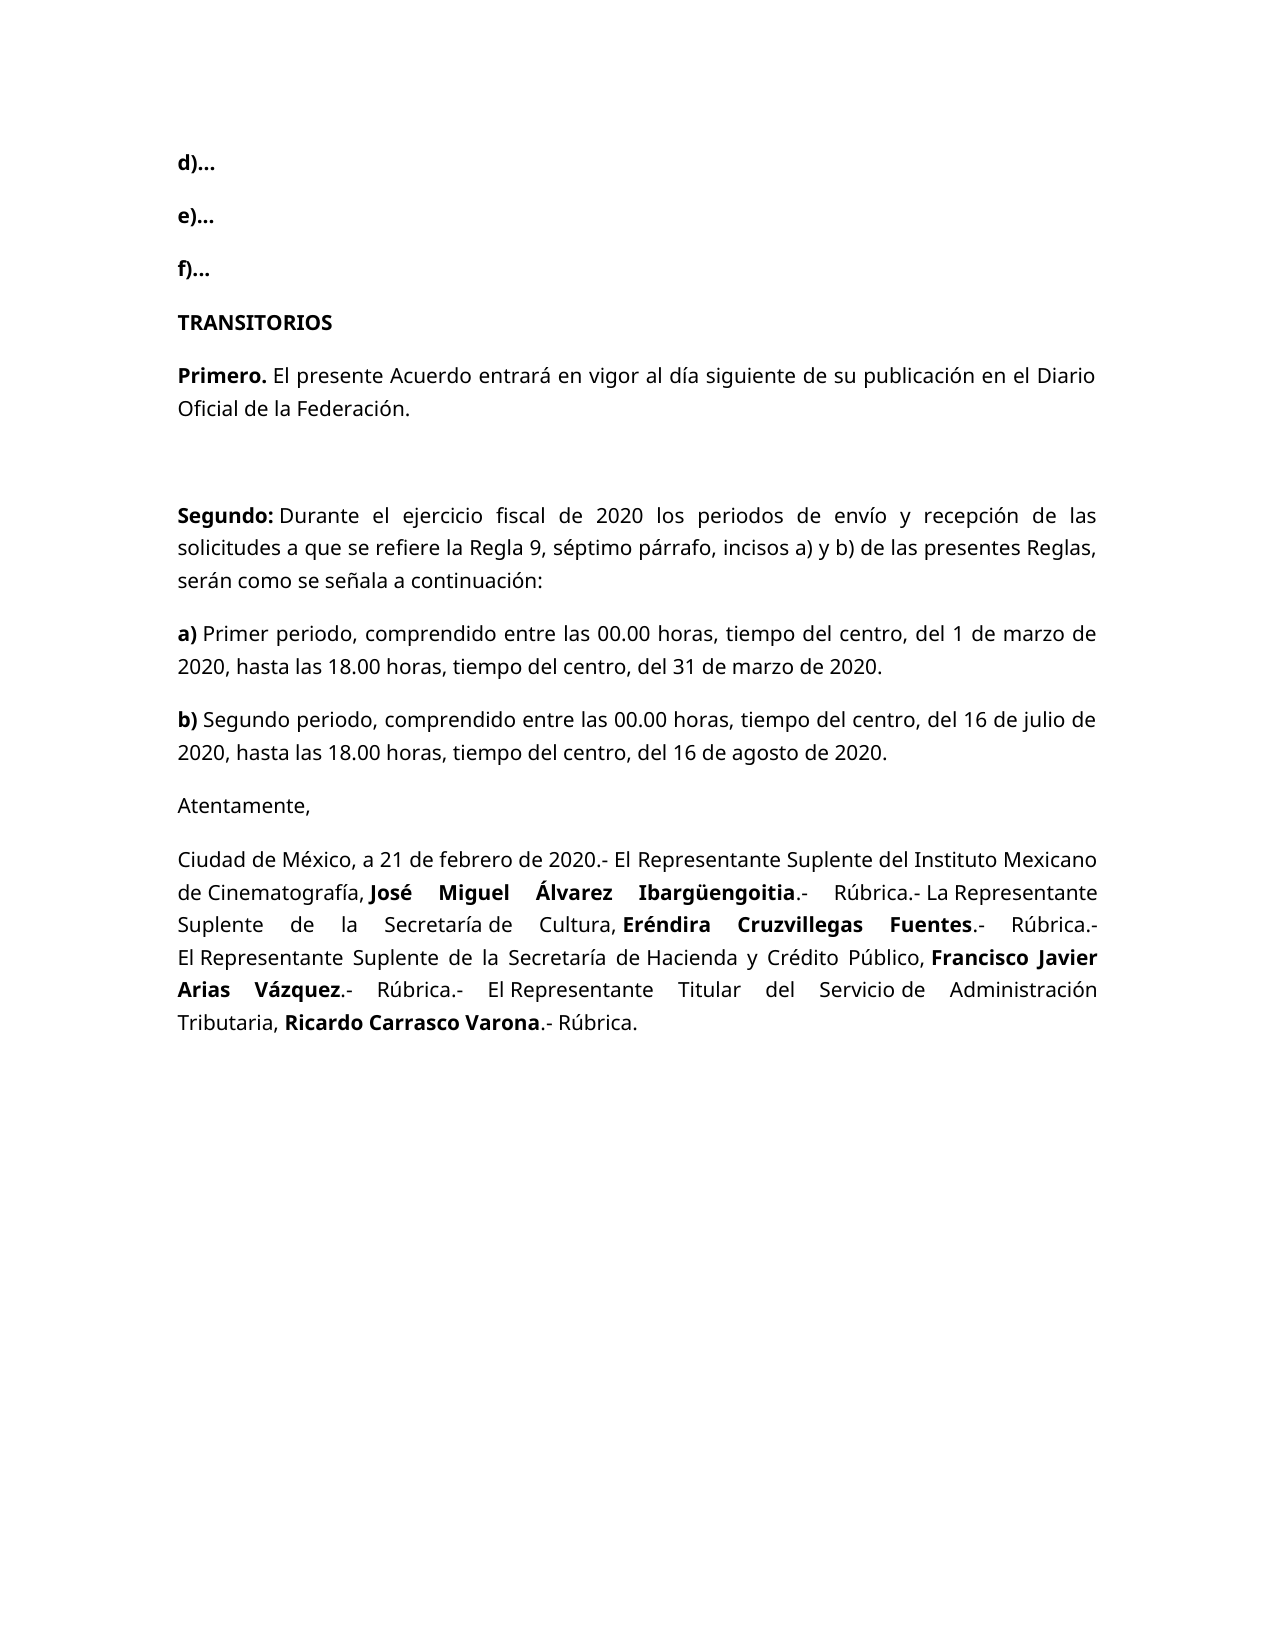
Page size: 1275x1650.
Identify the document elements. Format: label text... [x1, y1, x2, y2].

text Ciudad de México, a 21 de febrero de 2020.- El Representante Suplente del Instituto Mexicano de Cinematografía, José Miguel Álvarez Ibargüengoitia.- Rúbrica.- La Representante Suplente de la Secretaría de Cultura, Eréndira Cruzvillegas Fuentes.- Rúbrica.- El Representante Suplente de la Secretaría de Hacienda y Crédito Público, Francisco Javier Arias Vázquez.- Rúbrica.- El Representante Titular del Servicio de Administración Tributaria, Ricardo Carrasco Varona.- Rúbrica. [177, 845, 1098, 1036]
text TRANSITORIOS [177, 308, 1098, 336]
text a) Primer periodo, comprendido entre las 00.00 horas, tiempo del centro, del 1 de marzo de 2020, hasta las 18.00 horas, tiempo del centro, del 31 de marzo de 2020. [177, 619, 1098, 681]
text b) Segundo periodo, comprendido entre las 00.00 horas, tiempo del centro, del 16 de julio de 2020, hasta las 18.00 horas, tiempo del centro, del 16 de agosto de 2020. [177, 706, 1098, 767]
text Atentamente, [177, 792, 1098, 820]
text Segundo: Durante el ejercicio fiscal de 2020 los periodos de envío y recepción de las solicitudes a que se refiere la Regla 9, séptimo párrafo, incisos a) y b) de las presentes Reglas, serán como se señala a continuación: [177, 501, 1098, 594]
text Primero. El presente Acuerdo entrará en vigor al día siguiente de su publicación en el Diario Oficial de la Federación. [177, 361, 1098, 422]
text e)... [177, 201, 1098, 229]
text d)... [177, 148, 1098, 176]
text f)... [177, 254, 1098, 283]
